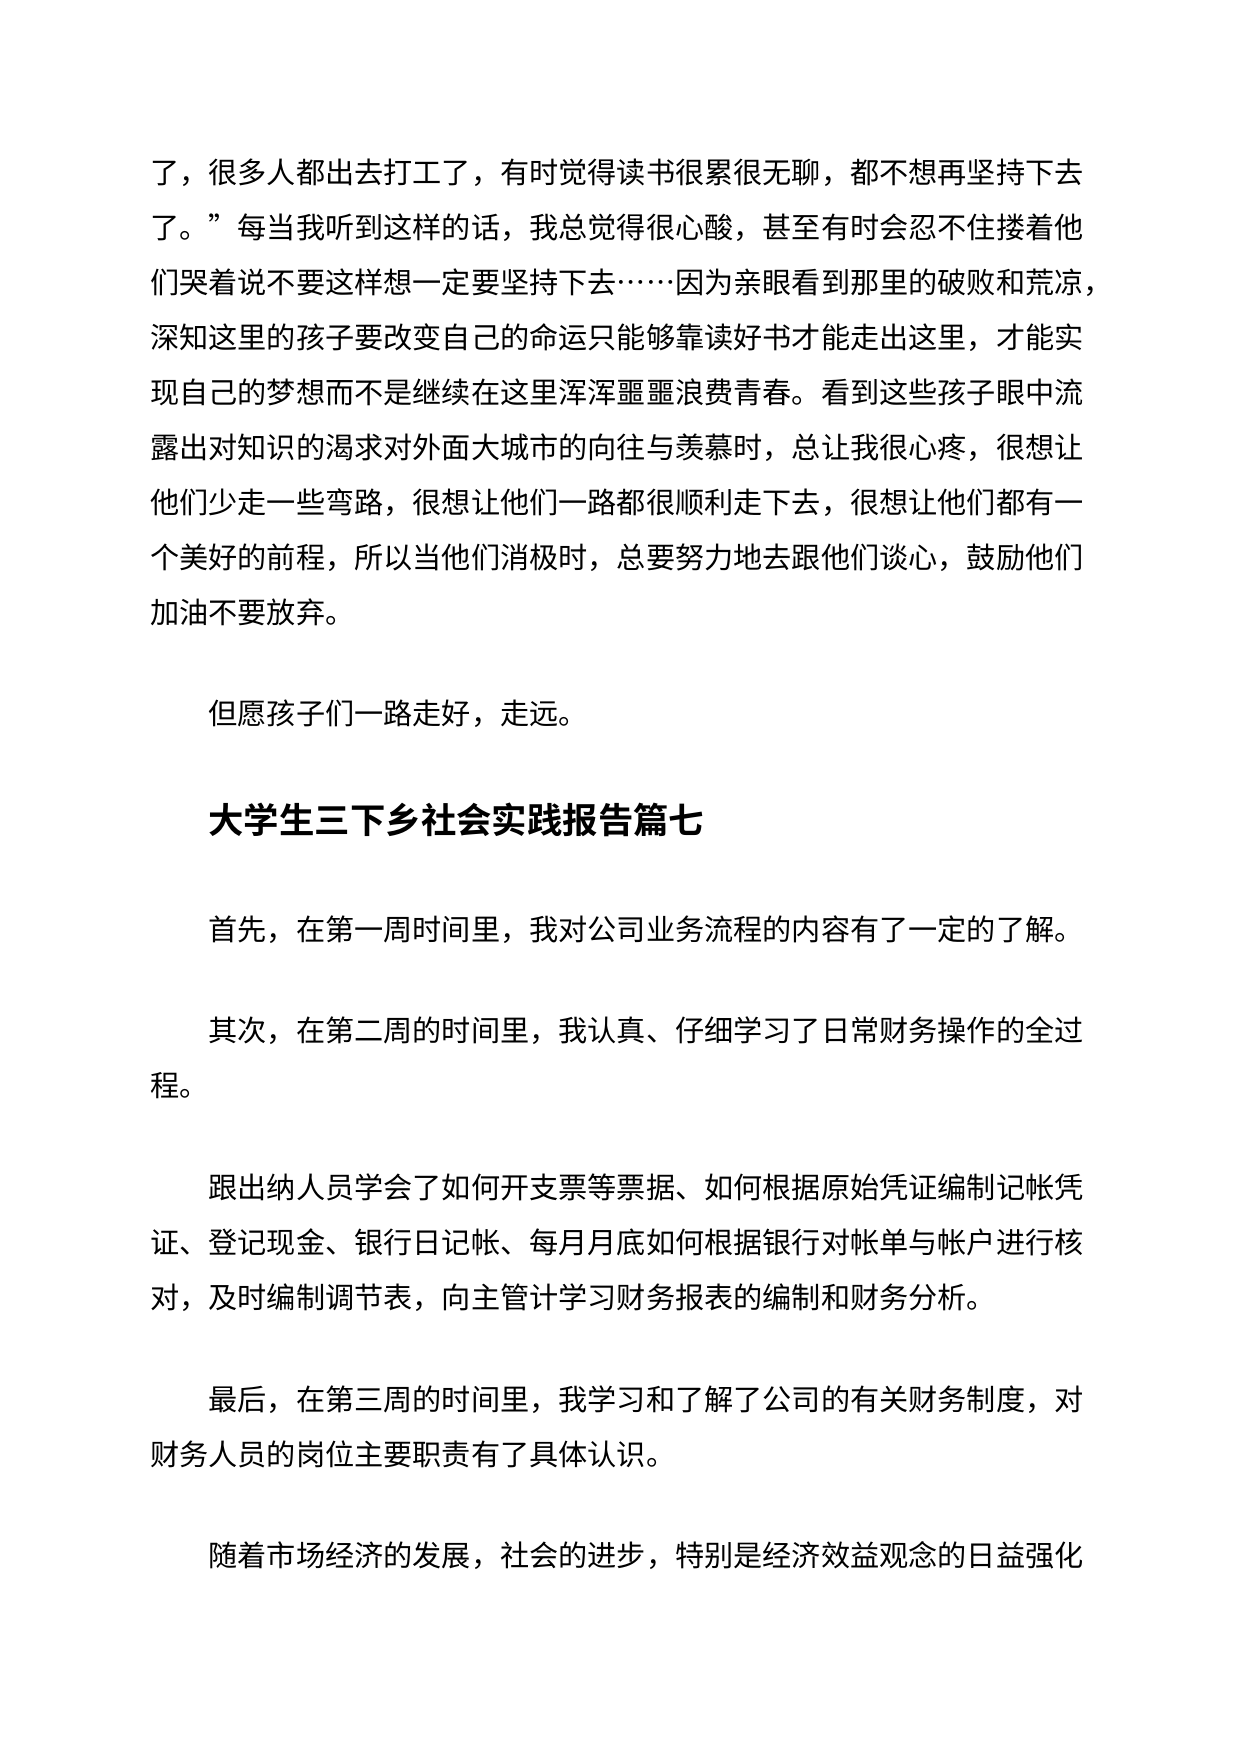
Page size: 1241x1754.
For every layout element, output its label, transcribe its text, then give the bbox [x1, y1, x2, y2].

text 大学生三下乡社会实践报告篇七 [150, 793, 1090, 844]
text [150, 1533, 1090, 1575]
text 但愿孩子们一路走好，走远。 [150, 691, 1090, 733]
text 最后，在第三周的时间里，我学习和了解了公司的有关财务制度，对财务人员的岗位主要职责有了具体认识。 [150, 1376, 1090, 1473]
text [150, 150, 1090, 631]
text 首先，在第一周时间里，我对公司业务流程的内容有了一定的了解。 [150, 906, 1090, 948]
text 其次，在第二周的时间里，我认真、仔细学习了日常财务操作的全过程。 [150, 1008, 1090, 1105]
text 跟出纳人员学会了如何开支票等票据、如何根据原始凭证编制记帐凭证、登记现金、银行日记帐、每月月底如何根据银行对帐单与帐户进行核对，及时编制调节表，向主管计学习财务报表的编制和财务分析。 [150, 1164, 1090, 1317]
